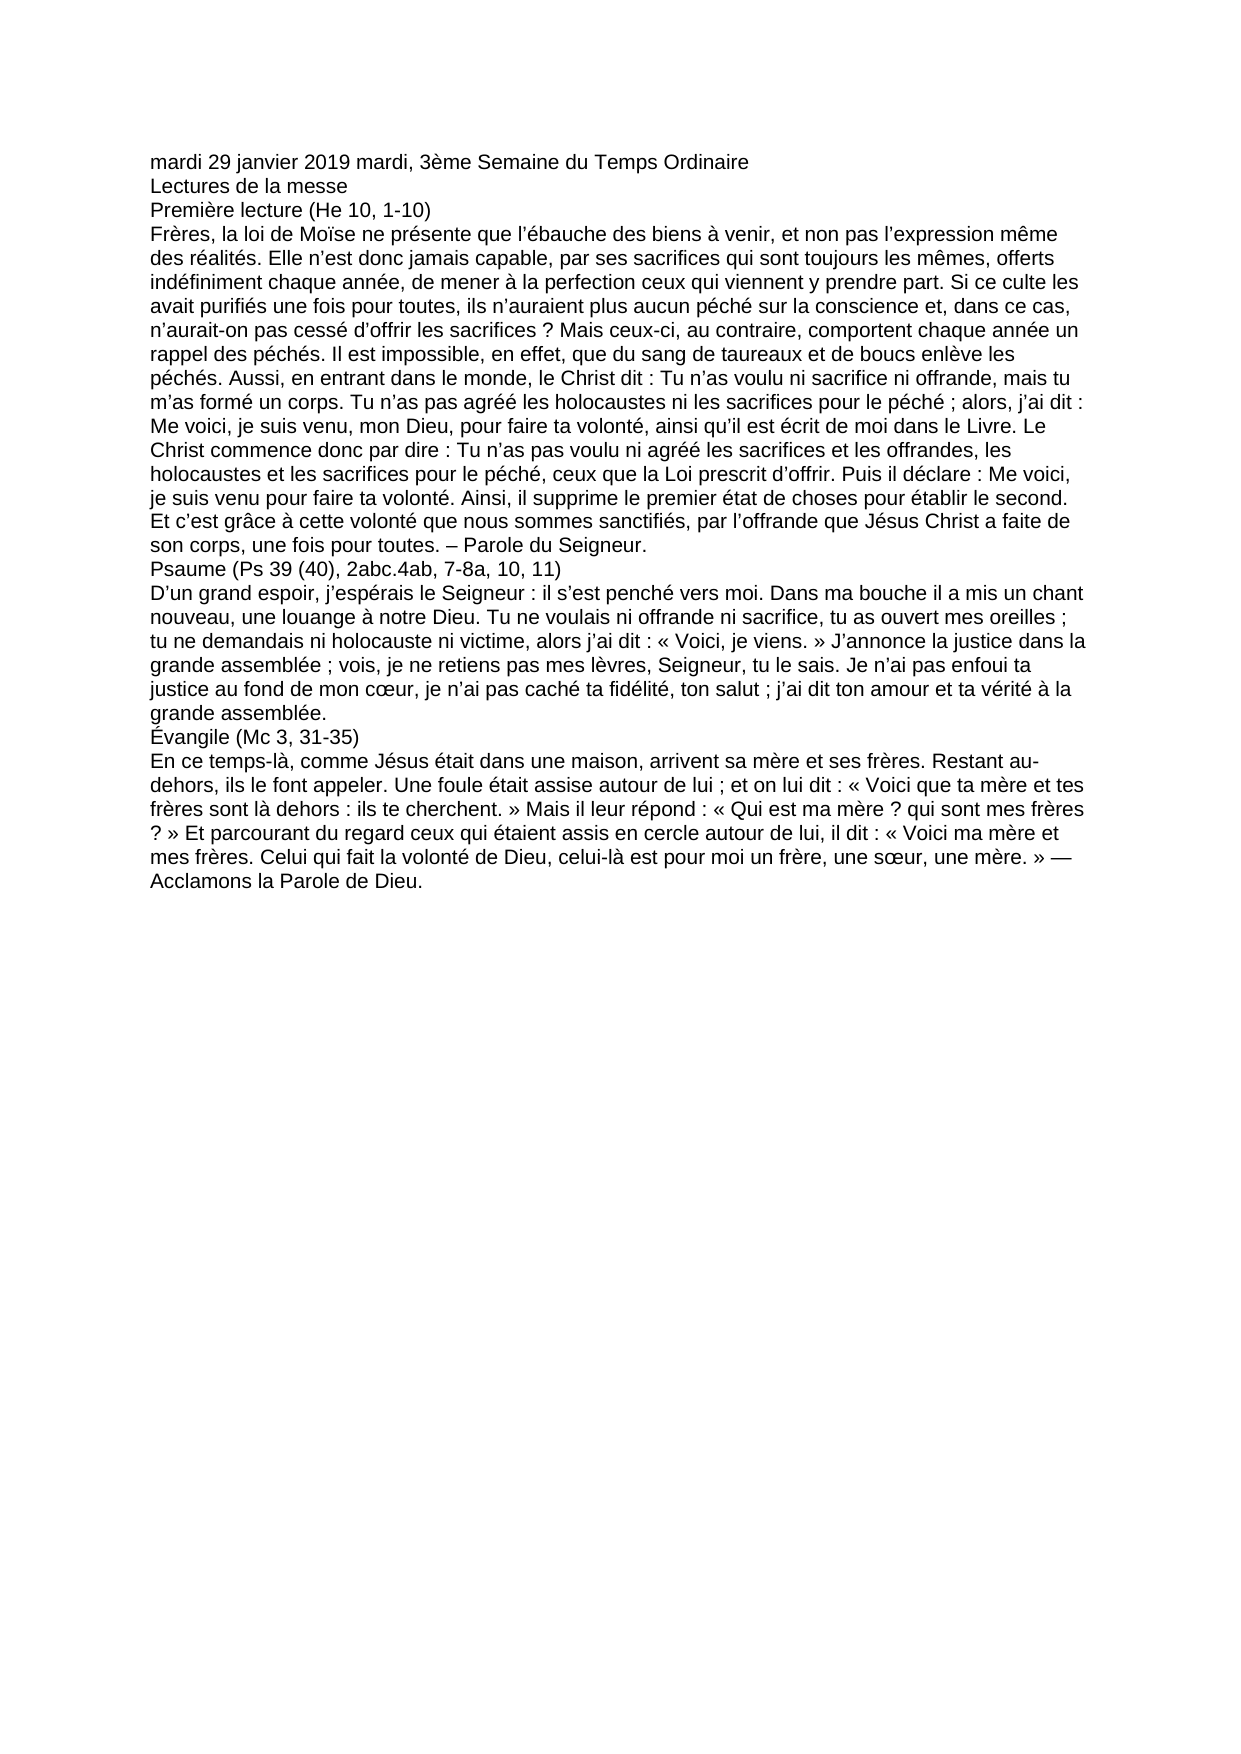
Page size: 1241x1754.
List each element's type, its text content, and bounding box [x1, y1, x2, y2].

text Frères, la loi de Moïse ne présente que l’ébauche des biens à venir, et non pas l’expression même des réalités. Elle n’est donc jamais capable, par ses sacrifices qui sont toujours les mêmes, offerts indéfiniment chaque année, de mener à la perfection ceux qui viennent y prendre part. Si ce culte les avait purifiés une fois pour toutes, ils n’auraient plus aucun péché sur la conscience et, dans ce cas, n’aurait-on pas cessé d’offrir les sacrifices ? Mais ceux-ci, au contraire, comportent chaque année un rappel des péchés. Il est impossible, en effet, que du sang de taureaux et de boucs enlève les péchés. Aussi, en entrant dans le monde, le Christ dit : Tu n’as voulu ni sacrifice ni offrande, mais tu m’as formé un corps. Tu n’as pas agréé les holocaustes ni les sacrifices pour le péché ; alors, j’ai dit : Me voici, je suis venu, mon Dieu, pour faire ta volonté, ainsi qu’il est écrit de moi dans le Livre. Le Christ commence donc par dire : Tu n’as pas voulu ni agréé les sacrifices et les offrandes, les holocaustes et les sacrifices pour le péché, ceux que la Loi prescrit d’offrir. Puis il déclare : Me voici, je suis venu pour faire ta volonté. Ainsi, il supprime le premier état de choses pour établir le second. Et c’est grâce à cette volonté que nous sommes sanctifiés, par l’offrande que Jésus Christ a faite de son corps, une fois pour toutes. – Parole du Seigneur. [150, 222, 1090, 557]
text D’un grand espoir, j’espérais le Seigneur : il s’est penché vers moi. Dans ma bouche il a mis un chant nouveau, une louange à notre Dieu. Tu ne voulais ni offrande ni sacrifice, tu as ouvert mes oreilles ; tu ne demandais ni holocauste ni victime, alors j’ai dit : « Voici, je viens. » J’annonce la justice dans la grande assemblée ; vois, je ne retiens pas mes lèvres, Seigneur, tu le sais. Je n’ai pas enfoui ta justice au fond de mon cœur, je n’ai pas caché ta fidélité, ton salut ; j’ai dit ton amour et ta vérité à la grande assemblée. [150, 581, 1090, 725]
text En ce temps-là, comme Jésus était dans une maison, arrivent sa mère et ses frères. Restant au-dehors, ils le font appeler. Une foule était assise autour de lui ; et on lui dit : « Voici que ta mère et tes frères sont là dehors : ils te cherchent. » Mais il leur répond : « Qui est ma mère ? qui sont mes frères ? » Et parcourant du regard ceux qui étaient assis en cercle autour de lui, il dit : « Voici ma mère et mes frères. Celui qui fait la volonté de Dieu, celui-là est pour moi un frère, une sœur, une mère. » — Acclamons la Parole de Dieu. [150, 749, 1090, 893]
